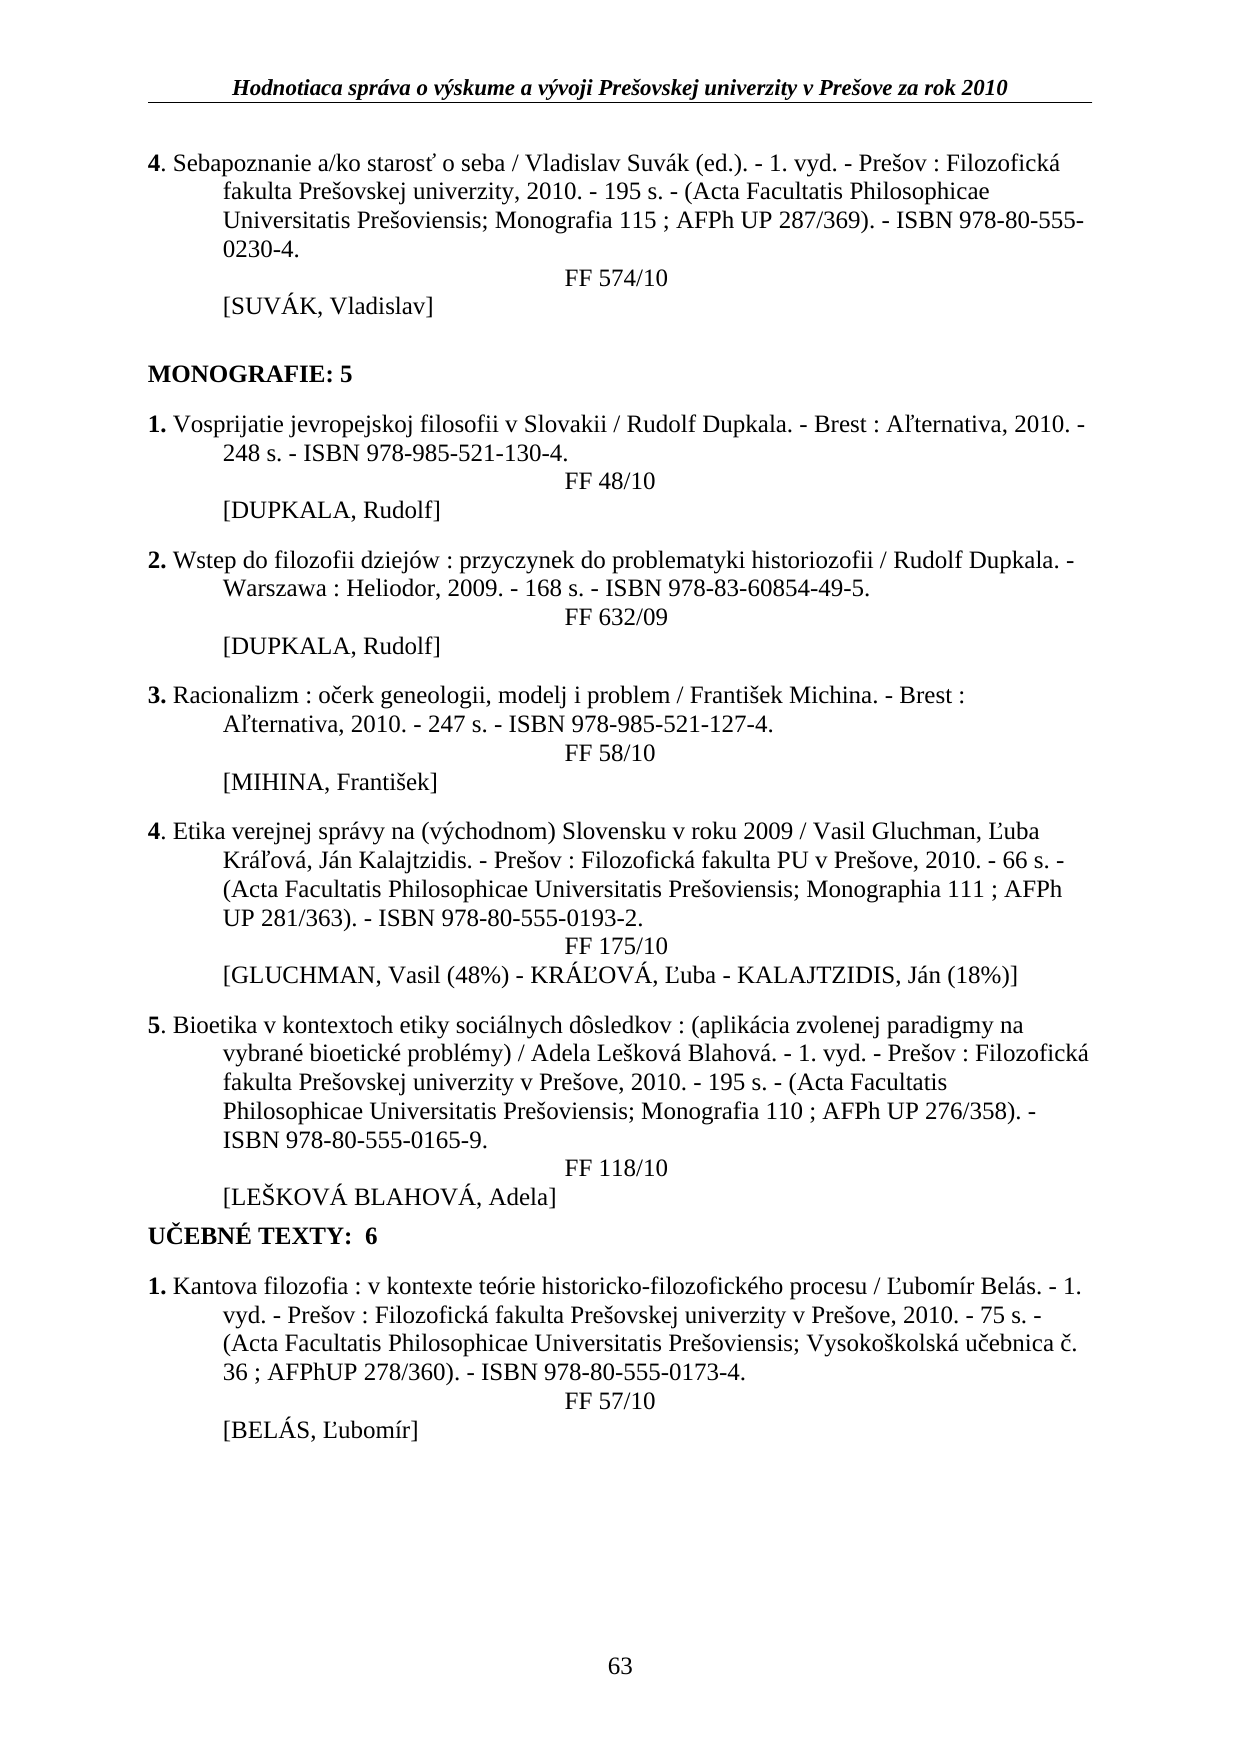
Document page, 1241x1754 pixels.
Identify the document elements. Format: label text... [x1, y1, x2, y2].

text UČEBNÉ TEXTY: 6 [148, 1221, 1092, 1250]
text 1. Kantova filozofia : v kontexte teórie historicko-filozofického procesu / Ľubomír Belás. - 1. vyd. - Prešov : Filozofická fakulta Prešovskej univerzity v Prešove, 2010. - 75 s. - (Acta Facultatis Philosophicae Universitatis Prešoviensis; Vysokoškolská učebnica č. 36 ; AFPhUP 278/360). - ISBN 978-80-555-0173-4. FF 57/10 [BELÁS, Ľubomír] [148, 1271, 1092, 1443]
text 4. Etika verejnej správy na (východnom) Slovensku v roku 2009 / Vasil Gluchman, Ľuba Kráľová, Ján Kalajtzidis. - Prešov : Filozofická fakulta PU v Prešove, 2010. - 66 s. - (Acta Facultatis Philosophicae Universitatis Prešoviensis; Monographia 111 ; AFPh UP 281/363). - ISBN 978-80-555-0193-2. FF 175/10 [GLUCHMAN, Vasil (48%) - KRÁĽOVÁ, Ľuba - KALAJTZIDIS, Ján (18%)] [148, 816, 1092, 989]
text 5. Bioetika v kontextoch etiky sociálnych dôsledkov : (aplikácia zvolenej paradigmy na vybrané bioetické problémy) / Adela Lešková Blahová. - 1. vyd. - Prešov : Filozofická fakulta Prešovskej univerzity v Prešove, 2010. - 195 s. - (Acta Facultatis Philosophicae Universitatis Prešoviensis; Monografia 110 ; AFPh UP 276/358). - ISBN 978-80-555-0165-9. FF 118/10 [LEŠKOVÁ BLAHOVÁ, Adela] [148, 1010, 1092, 1211]
text 4. Sebapoznanie a/ko starosť o seba / Vladislav Suvák (ed.). - 1. vyd. - Prešov : Filozofická fakulta Prešovskej univerzity, 2010. - 195 s. - (Acta Facultatis Philosophicae Universitatis Prešoviensis; Monografia 115 ; AFPh UP 287/369). - ISBN 978-80-555-0230-4. FF 574/10 [SUVÁK, Vladislav] [148, 148, 1092, 320]
text MONOGRAFIE: 5 [148, 359, 1092, 388]
text 2. Wstep do filozofii dziejów : przyczynek do problematyki historiozofii / Rudolf Dupkala. - Warszawa : Heliodor, 2009. - 168 s. - ISBN 978-83-60854-49-5. FF 632/09 [DUPKALA, Rudolf] [148, 545, 1092, 660]
text 3. Racionalizm : očerk geneologii, modelj i problem / František Michina. - Brest : Aľternativa, 2010. - 247 s. - ISBN 978-985-521-127-4. FF 58/10 [MIHINA, František] [148, 681, 1092, 796]
text 1. Vosprijatie jevropejskoj filosofii v Slovakii / Rudolf Dupkala. - Brest : Aľternativa, 2010. - 248 s. - ISBN 978-985-521-130-4. FF 48/10 [DUPKALA, Rudolf] [148, 409, 1092, 524]
